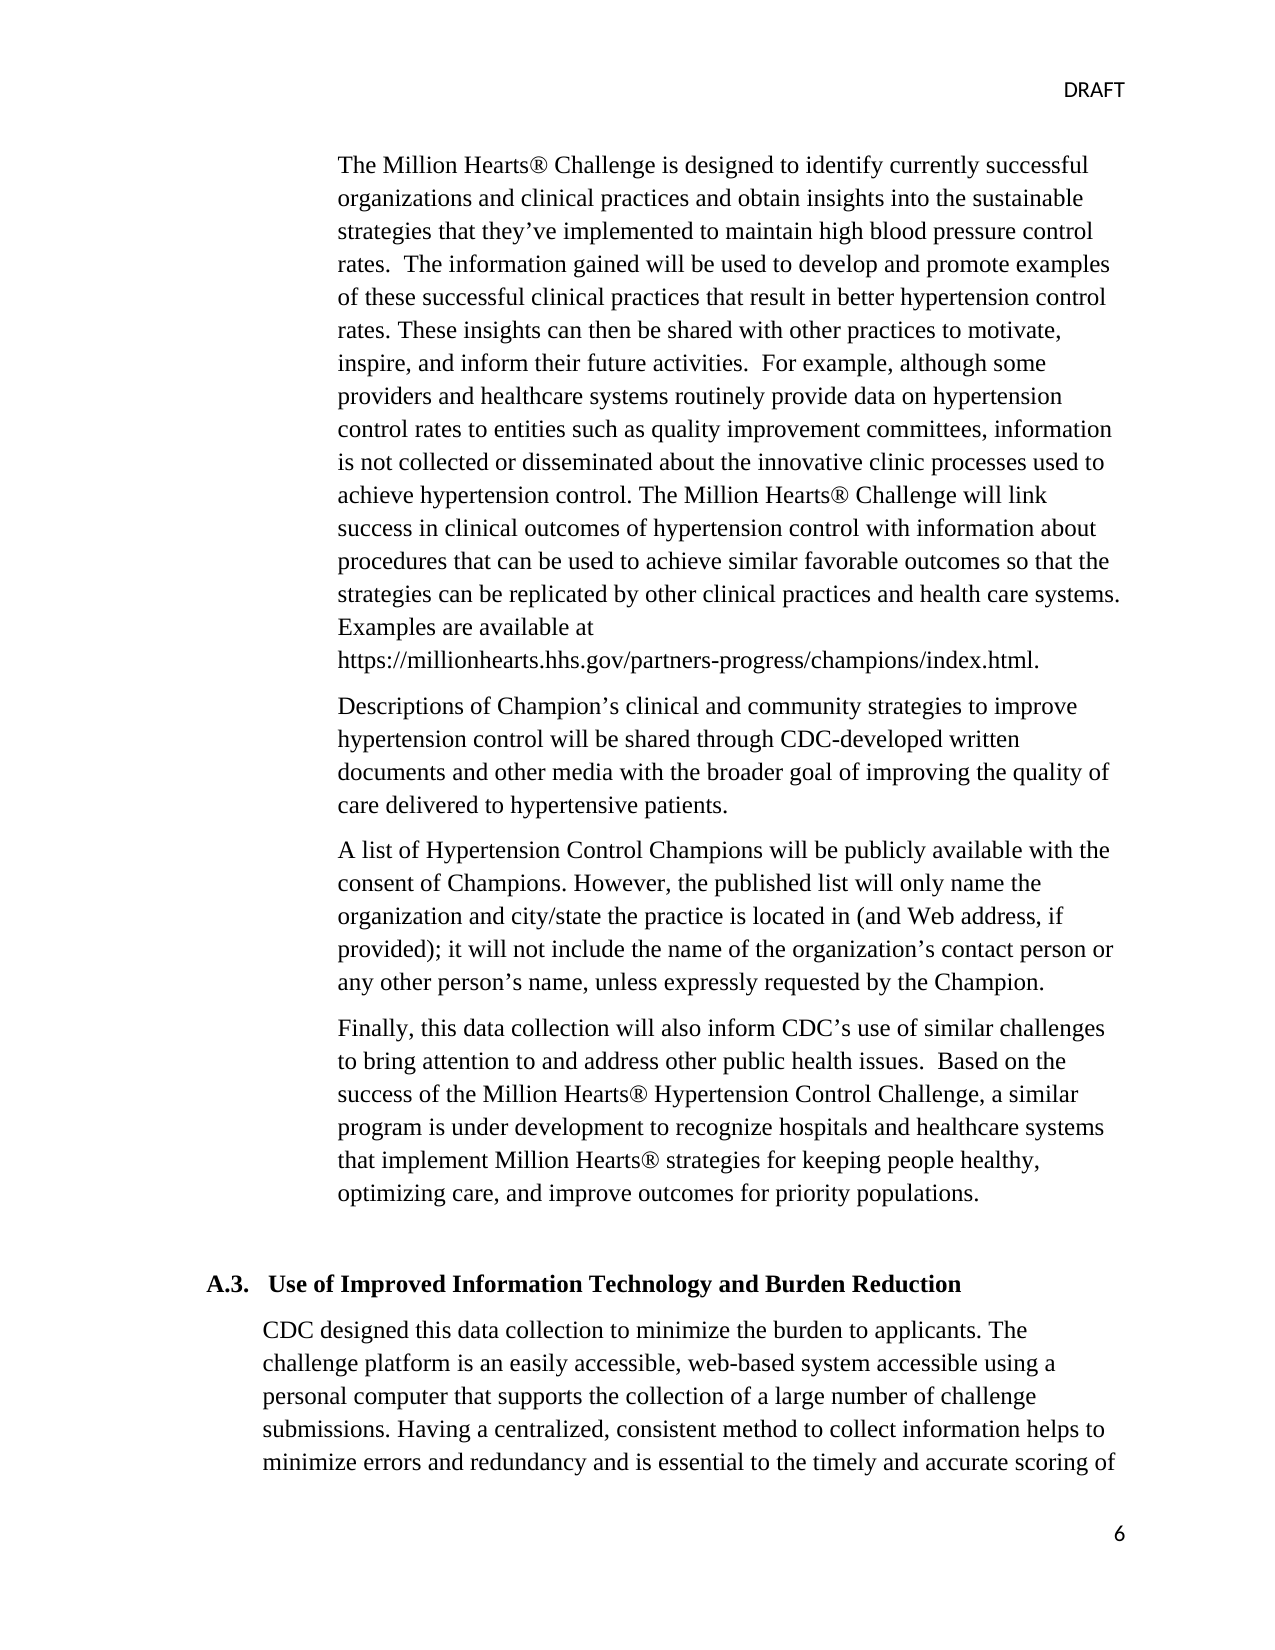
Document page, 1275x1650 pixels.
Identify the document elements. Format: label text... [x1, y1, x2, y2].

text Finally, this data collection will also inform CDC’s use of similar challenges to bring attention to and address other public health issues. Based on the success of the Million Hearts® Hypertension Control Challenge, a similar program is under development to recognize hospitals and healthcare systems that implement Million Hearts® strategies for keeping people healthy, optimizing care, and improve outcomes for priority populations. [337, 1013, 1125, 1207]
text The Million Hearts® Challenge is designed to identify currently successful organizations and clinical practices and obtain insights into the sustainable strategies that they’ve implemented to maintain high blood pressure control rates. The information gained will be used to develop and promote examples of these successful clinical practices that result in better hypertension control rates. These insights can then be shared with other practices to motivate, inspire, and inform their future activities. For example, although some providers and healthcare systems routinely provide data on hypertension control rates to entities such as quality improvement committees, information is not collected or disseminated about the innovative clinic processes used to achieve hypertension control. The Million Hearts® Challenge will link success in clinical outcomes of hypertension control with information about procedures that can be used to achieve similar favorable outcomes so that the strategies can be replicated by other clinical practices and health care systems. Examples are available at https://millionhearts.hhs.gov/partners-progress/champions/index.html. [337, 150, 1125, 674]
text A.3. Use of Improved Information Technology and Burden Reduction [150, 1269, 1125, 1298]
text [262, 1315, 1125, 1476]
text Descriptions of Champion’s clinical and community strategies to improve hypertension control will be shared through CDC-developed written documents and other media with the broader goal of improving the quality of care delivered to hypertensive patients. [337, 691, 1125, 819]
text A list of Hypertension Control Champions will be publicly available with the consent of Champions. However, the published list will only name the organization and city/state the practice is located in (and Web address, if provided); it will not include the name of the organization’s contact person or any other person’s name, unless expressly requested by the Champion. [337, 835, 1125, 996]
